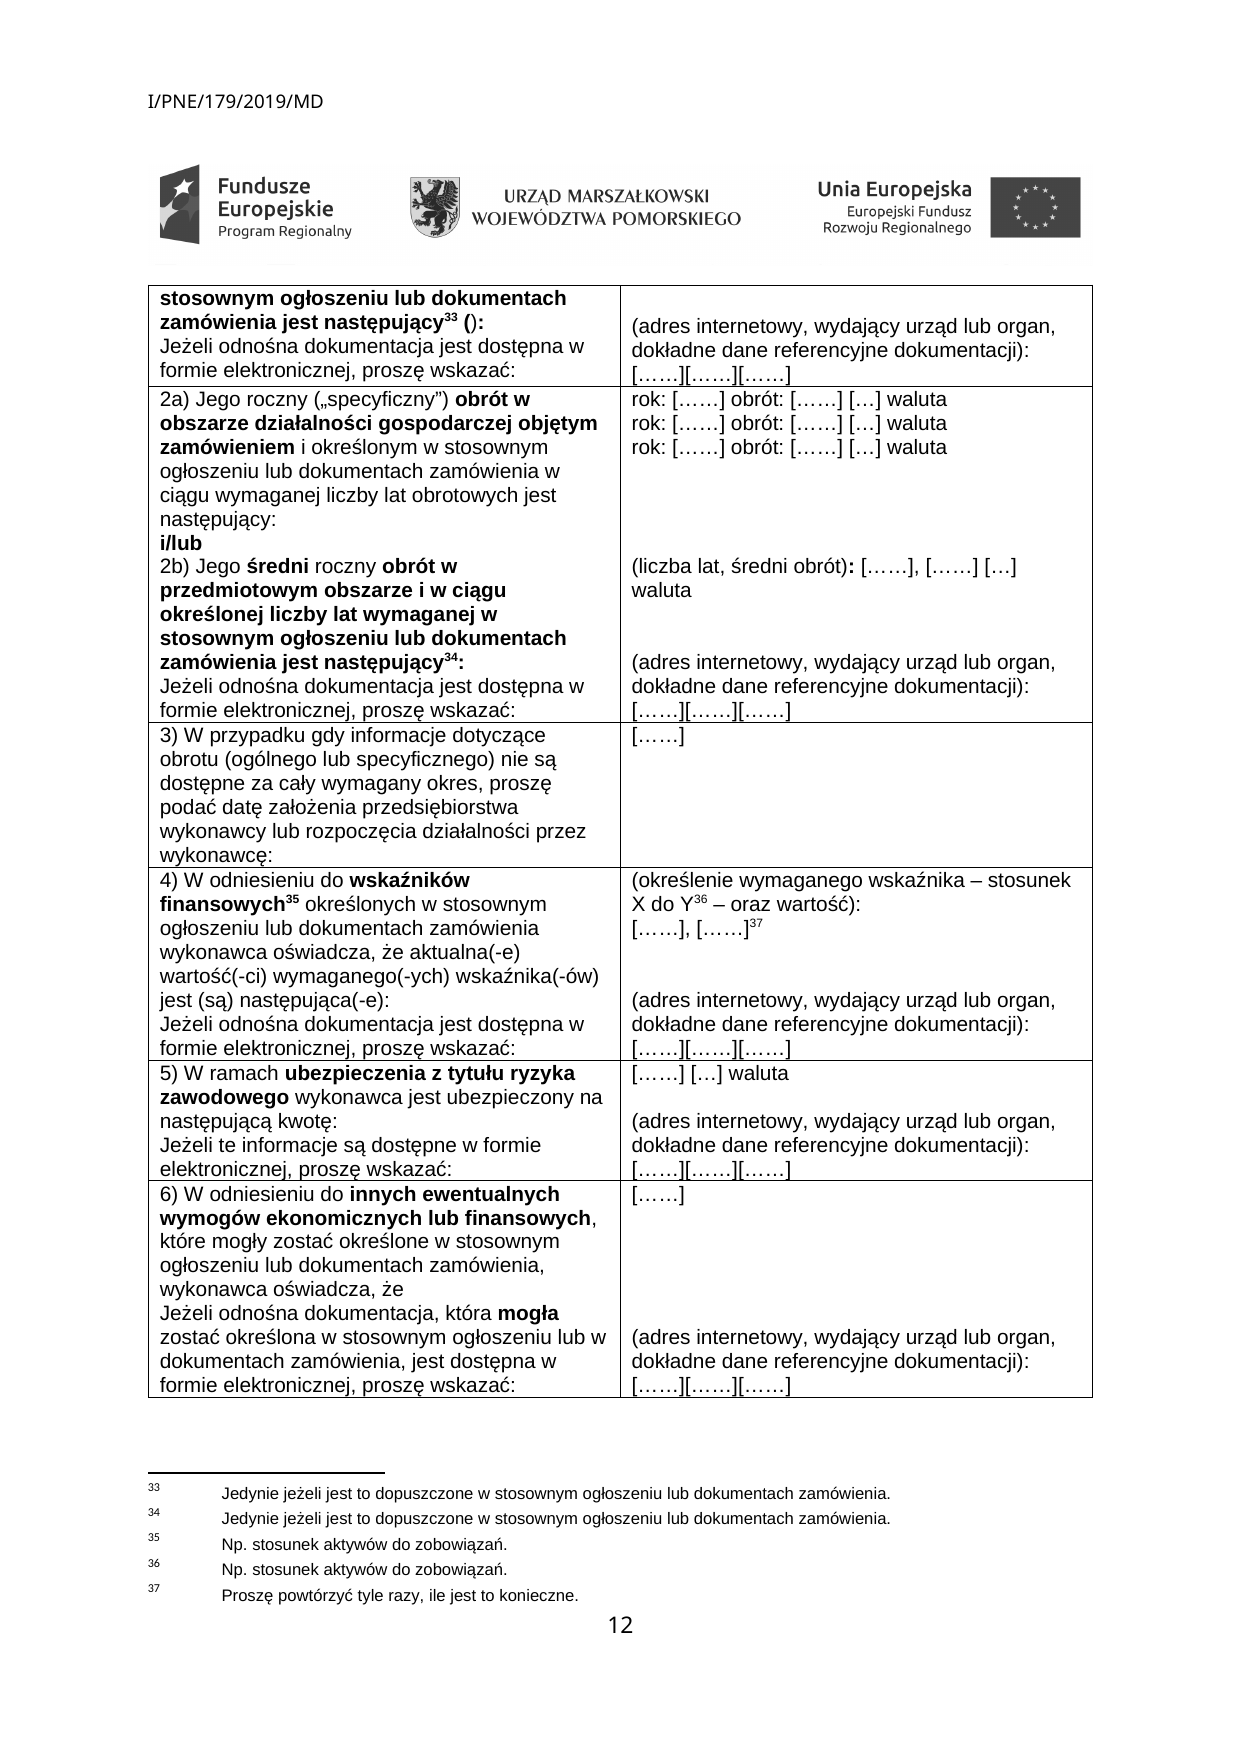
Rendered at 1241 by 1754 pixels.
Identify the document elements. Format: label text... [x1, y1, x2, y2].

table_cell 3) W przypadku gdy informacje dotyczące obrotu (ogólnego lub specyficznego) nie są dostępne za cały wymagany okres, proszę podać datę założenia przedsiębiorstwa wykonawcy lub rozpoczęcia działalności przez wykonawcę: [149, 723, 620, 867]
table_cell 2a) Jego roczny („specyficzny”) obrót w obszarze działalności gospodarczej objętym zamówieniem i określonym w stosownym ogłoszeniu lub dokumentach zamówienia w ciągu wymaganej liczby lat obrotowych jest następujący: i/lub 2b) Jego średni roczny obrót w przedmiotowym obszarze i w ciągu określonej liczby lat wymaganej w stosownym ogłoszeniu lub dokumentach zamówienia jest następujący: Jeżeli odnośna dokumentacja jest dostępna w formie elektronicznej, proszę wskazać: [149, 387, 620, 722]
table_cell [……] (adres internetowy, wydający urząd lub organ, dokładne dane referencyjne dokumentacji): [……][……][……] [621, 1181, 1092, 1397]
table_cell 6) W odniesieniu do innych ewentualnych wymogów ekonomicznych lub finansowych, które mogły zostać określone w stosownym ogłoszeniu lub dokumentach zamówienia, wykonawca oświadcza, że Jeżeli odnośna dokumentacja, która mogła zostać określona w stosownym ogłoszeniu lub w dokumentach zamówienia, jest dostępna w formie elektronicznej, proszę wskazać: [149, 1181, 620, 1397]
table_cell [149, 286, 620, 386]
table_cell (określenie wymaganego wskaźnika – stosunek X do Y – oraz wartość): [……], [……] (adres internetowy, wydający urząd lub organ, dokładne dane referencyjne dokumentacji): [……][……][……] [621, 868, 1092, 1059]
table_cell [621, 286, 1092, 386]
table_cell 4) W odniesieniu do wskaźników finansowych określonych w stosownym ogłoszeniu lub dokumentach zamówienia wykonawca oświadcza, że aktualna(-e) wartość(-ci) wymaganego(-ych) wskaźnika(-ów) jest (są) następująca(-e): Jeżeli odnośna dokumentacja jest dostępna w formie elektronicznej, proszę wskazać: [149, 868, 620, 1059]
table_cell [……] […] waluta (adres internetowy, wydający urząd lub organ, dokładne dane referencyjne dokumentacji): [……][……][……] [621, 1061, 1092, 1180]
table_cell [……] [621, 723, 1092, 867]
table_cell 5) W ramach ubezpieczenia z tytułu ryzyka zawodowego wykonawca jest ubezpieczony na następującą kwotę: Jeżeli te informacje są dostępne w formie elektronicznej, proszę wskazać: [149, 1061, 620, 1180]
